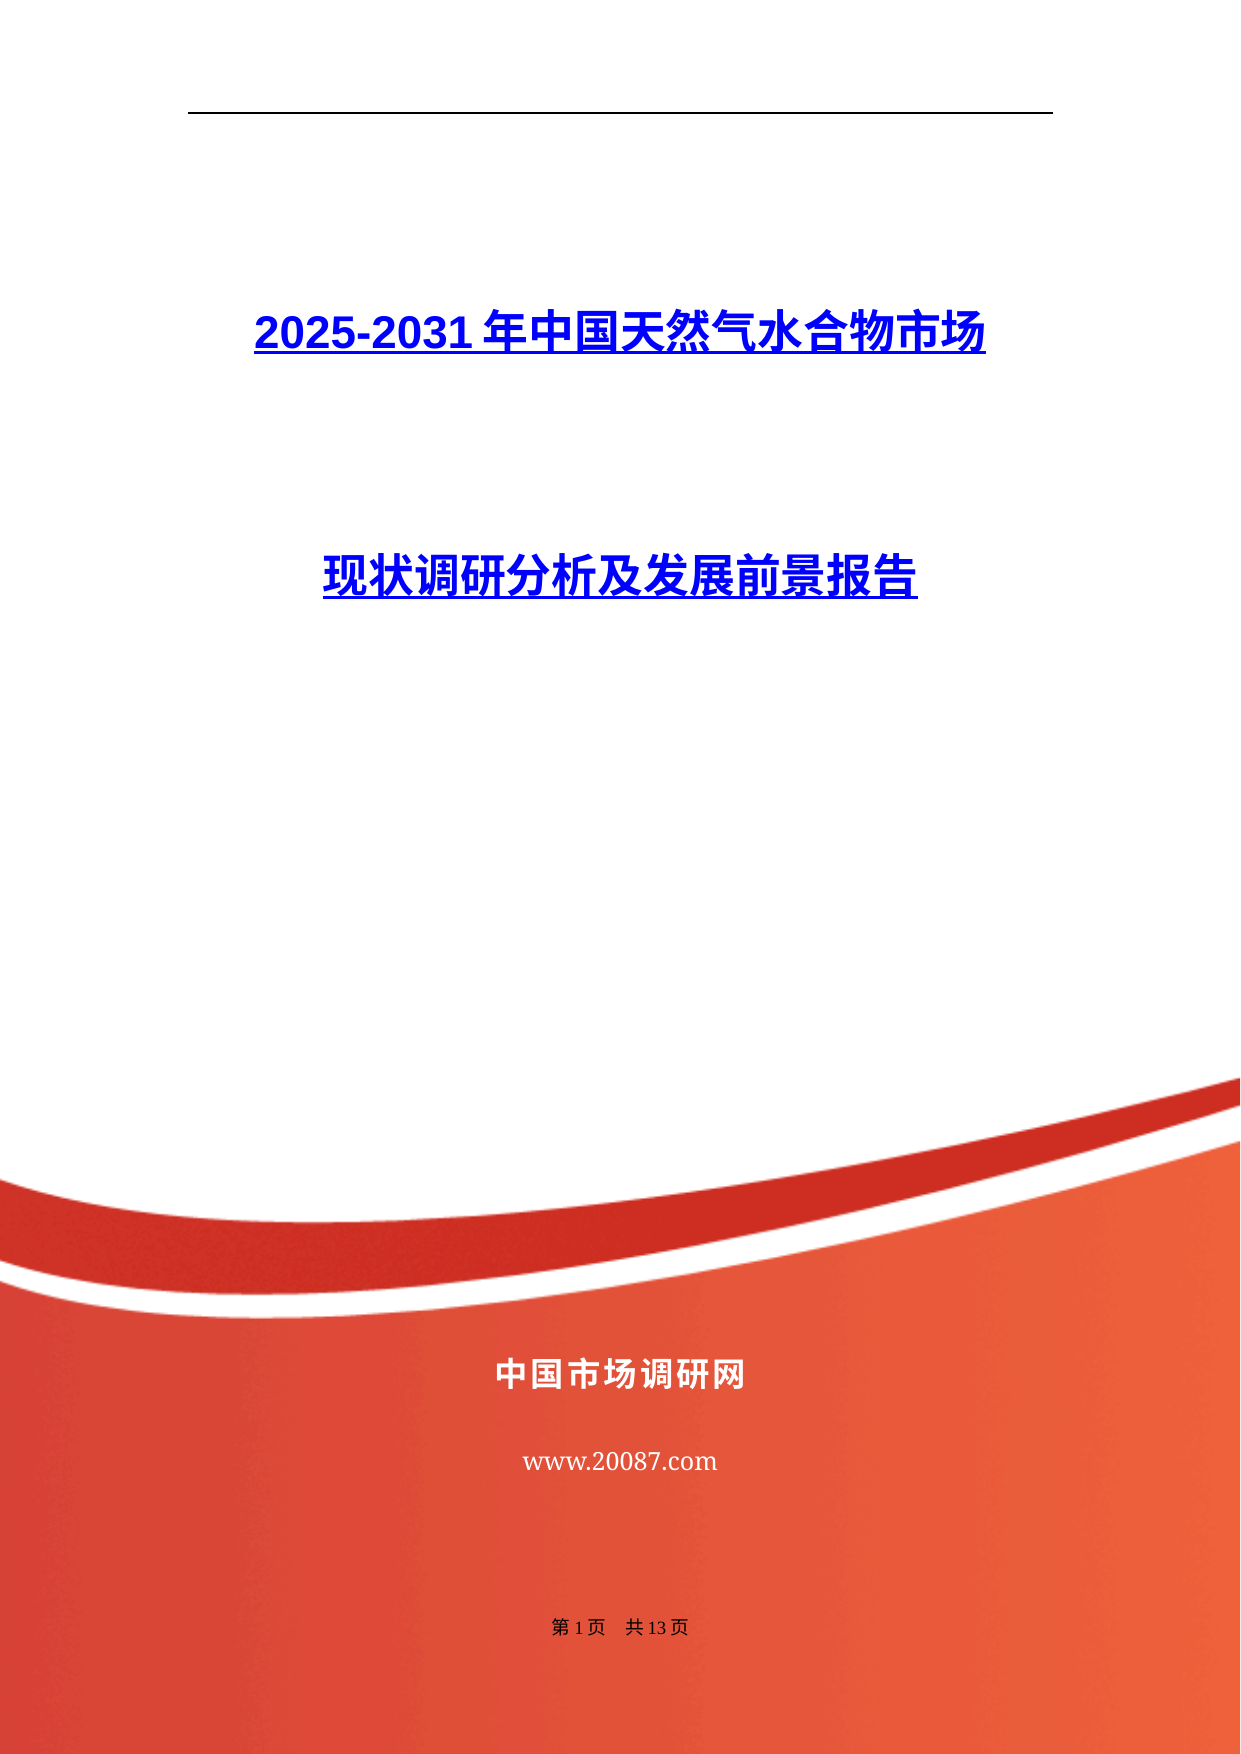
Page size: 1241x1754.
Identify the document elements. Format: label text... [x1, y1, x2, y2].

table_header 2025-2031年中国天然气水合物市场现状调研分析及发展前景报告 [188, 207, 1053, 773]
subtitle 中国市场调研网 [187, 1339, 1053, 1404]
picture [0, 1006, 1241, 1754]
text www.20087.com [187, 1428, 1053, 1493]
